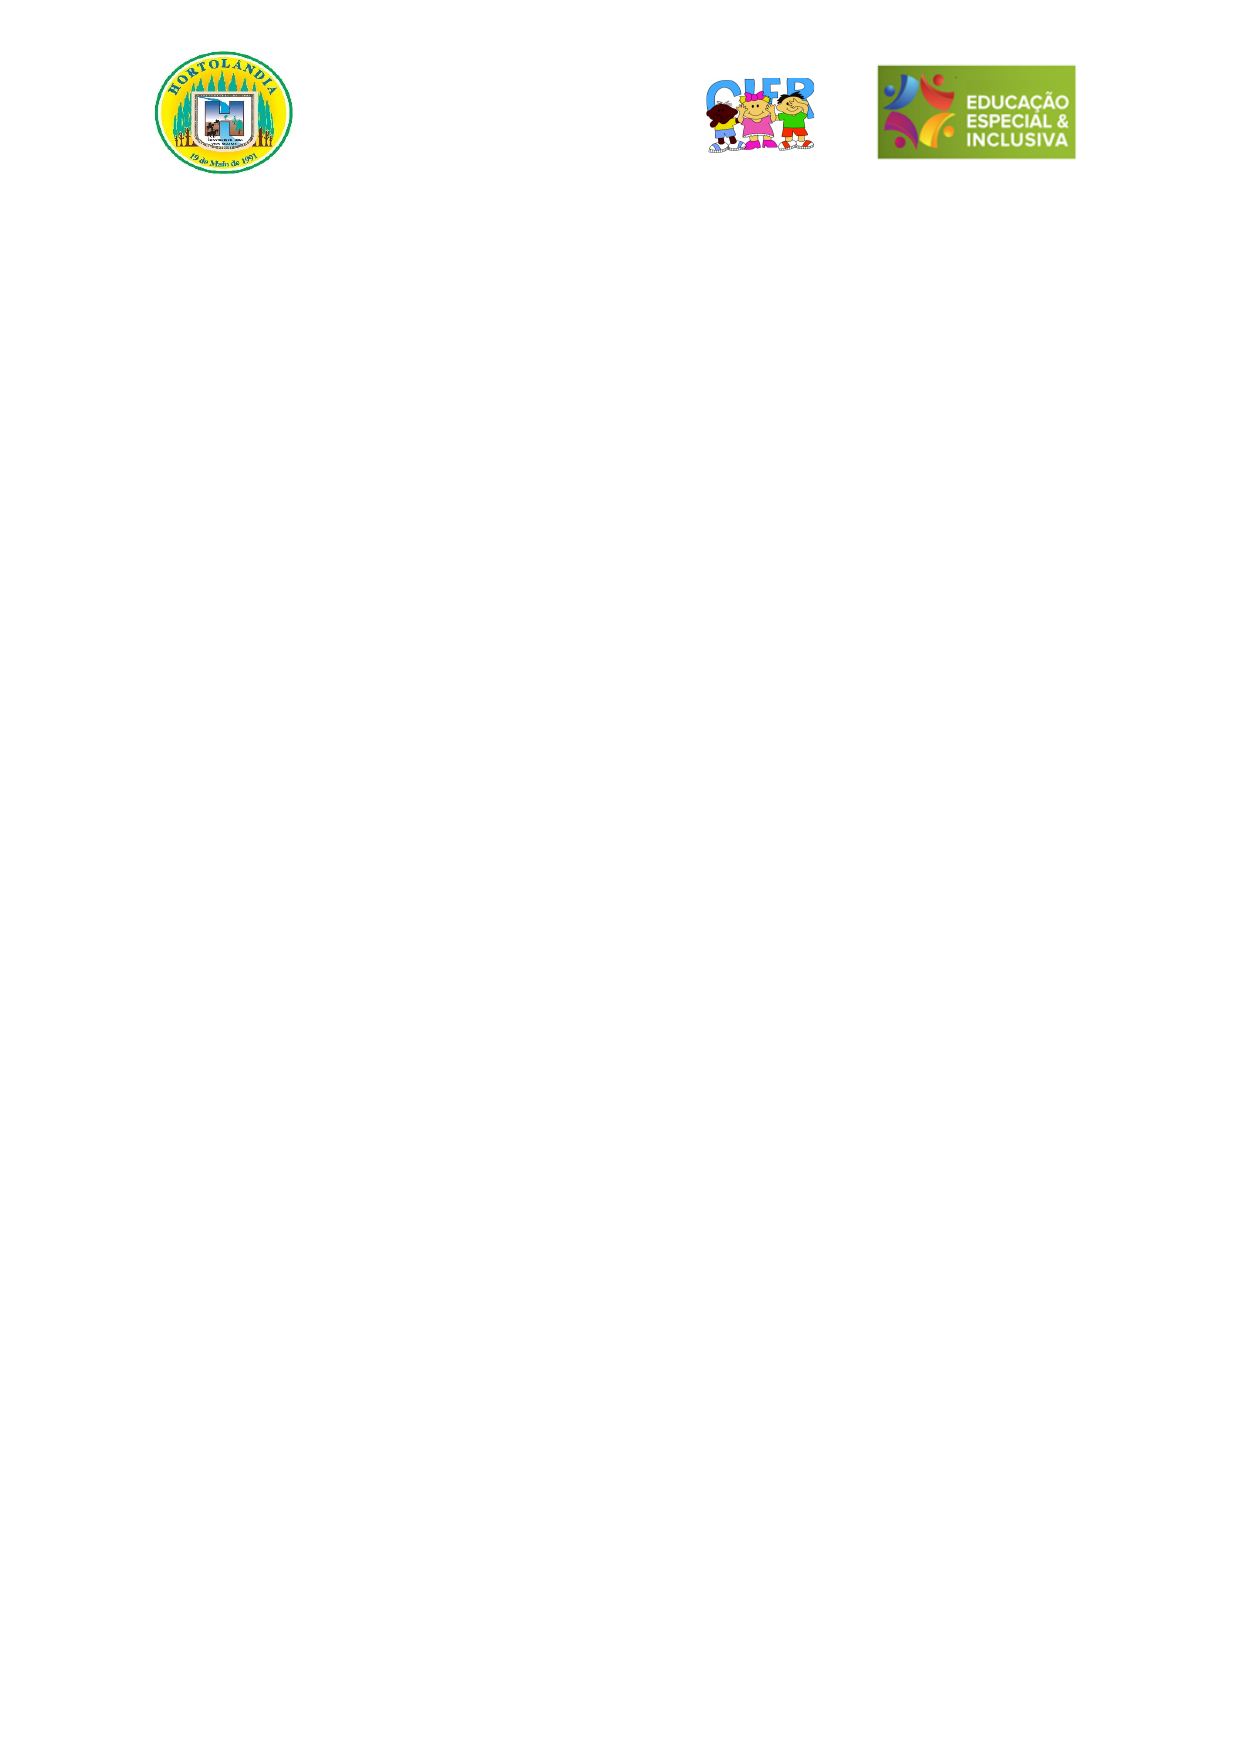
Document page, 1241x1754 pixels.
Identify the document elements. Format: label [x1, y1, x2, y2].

picture [151, 48, 296, 177]
picture [706, 78, 815, 153]
picture [871, 61, 1098, 166]
